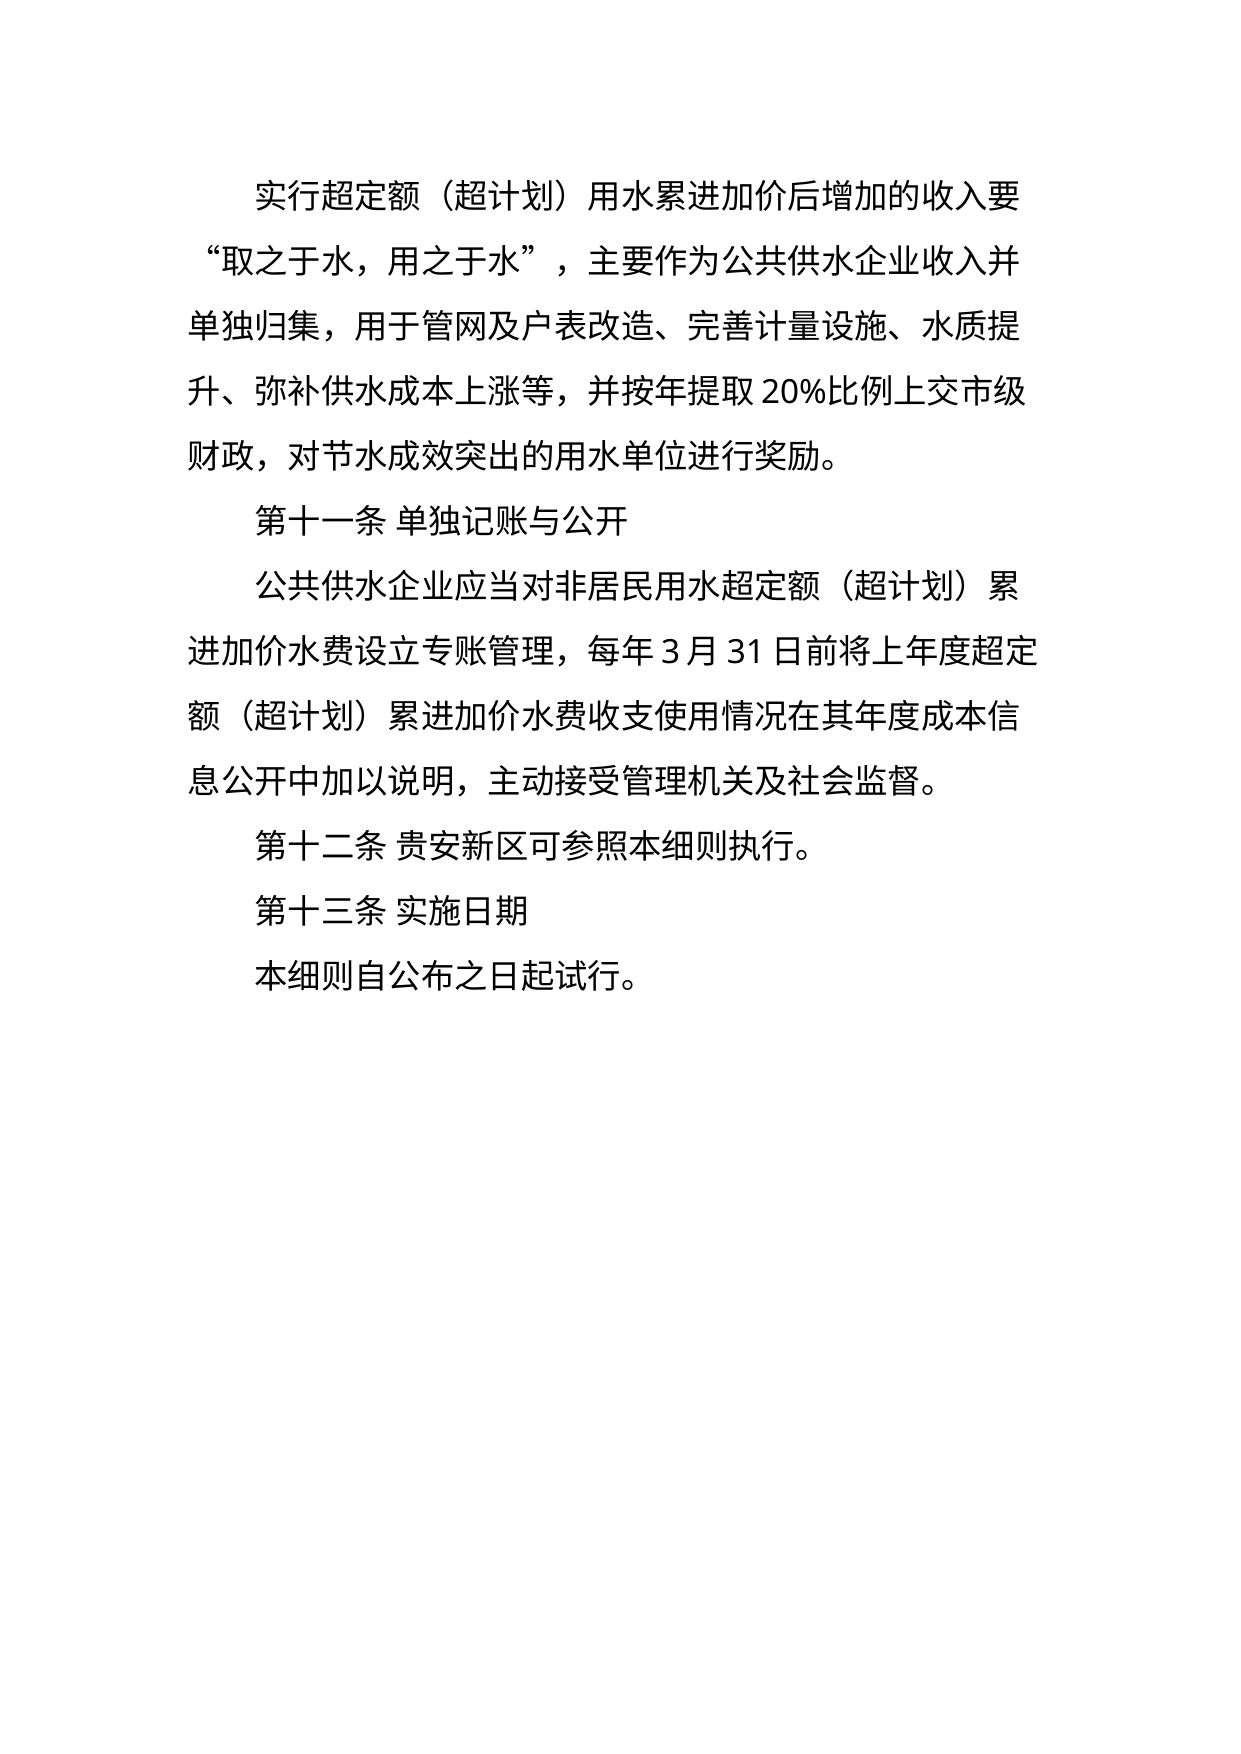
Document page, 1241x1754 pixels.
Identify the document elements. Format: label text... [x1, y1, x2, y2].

text 第十二条 贵安新区可参照本细则执行。 [187, 812, 1053, 877]
text 实行超定额（超计划）用水累进加价后增加的收入要“取之于水，用之于水”，主要作为公共供水企业收入并单独归集，用于管网及户表改造、完善计量设施、水质提升、弥补供水成本上涨等，并按年提取20%比例上交市级财政，对节水成效突出的用水单位进行奖励。 [187, 162, 1053, 487]
text 本细则自公布之日起试行。 [187, 942, 1053, 1007]
text 第十一条 单独记账与公开 [187, 487, 1053, 552]
text 公共供水企业应当对非居民用水超定额（超计划）累进加价水费设立专账管理，每年3月31日前将上年度超定额（超计划）累进加价水费收支使用情况在其年度成本信息公开中加以说明，主动接受管理机关及社会监督。 [187, 552, 1053, 812]
text 第十三条 实施日期 [187, 877, 1053, 942]
